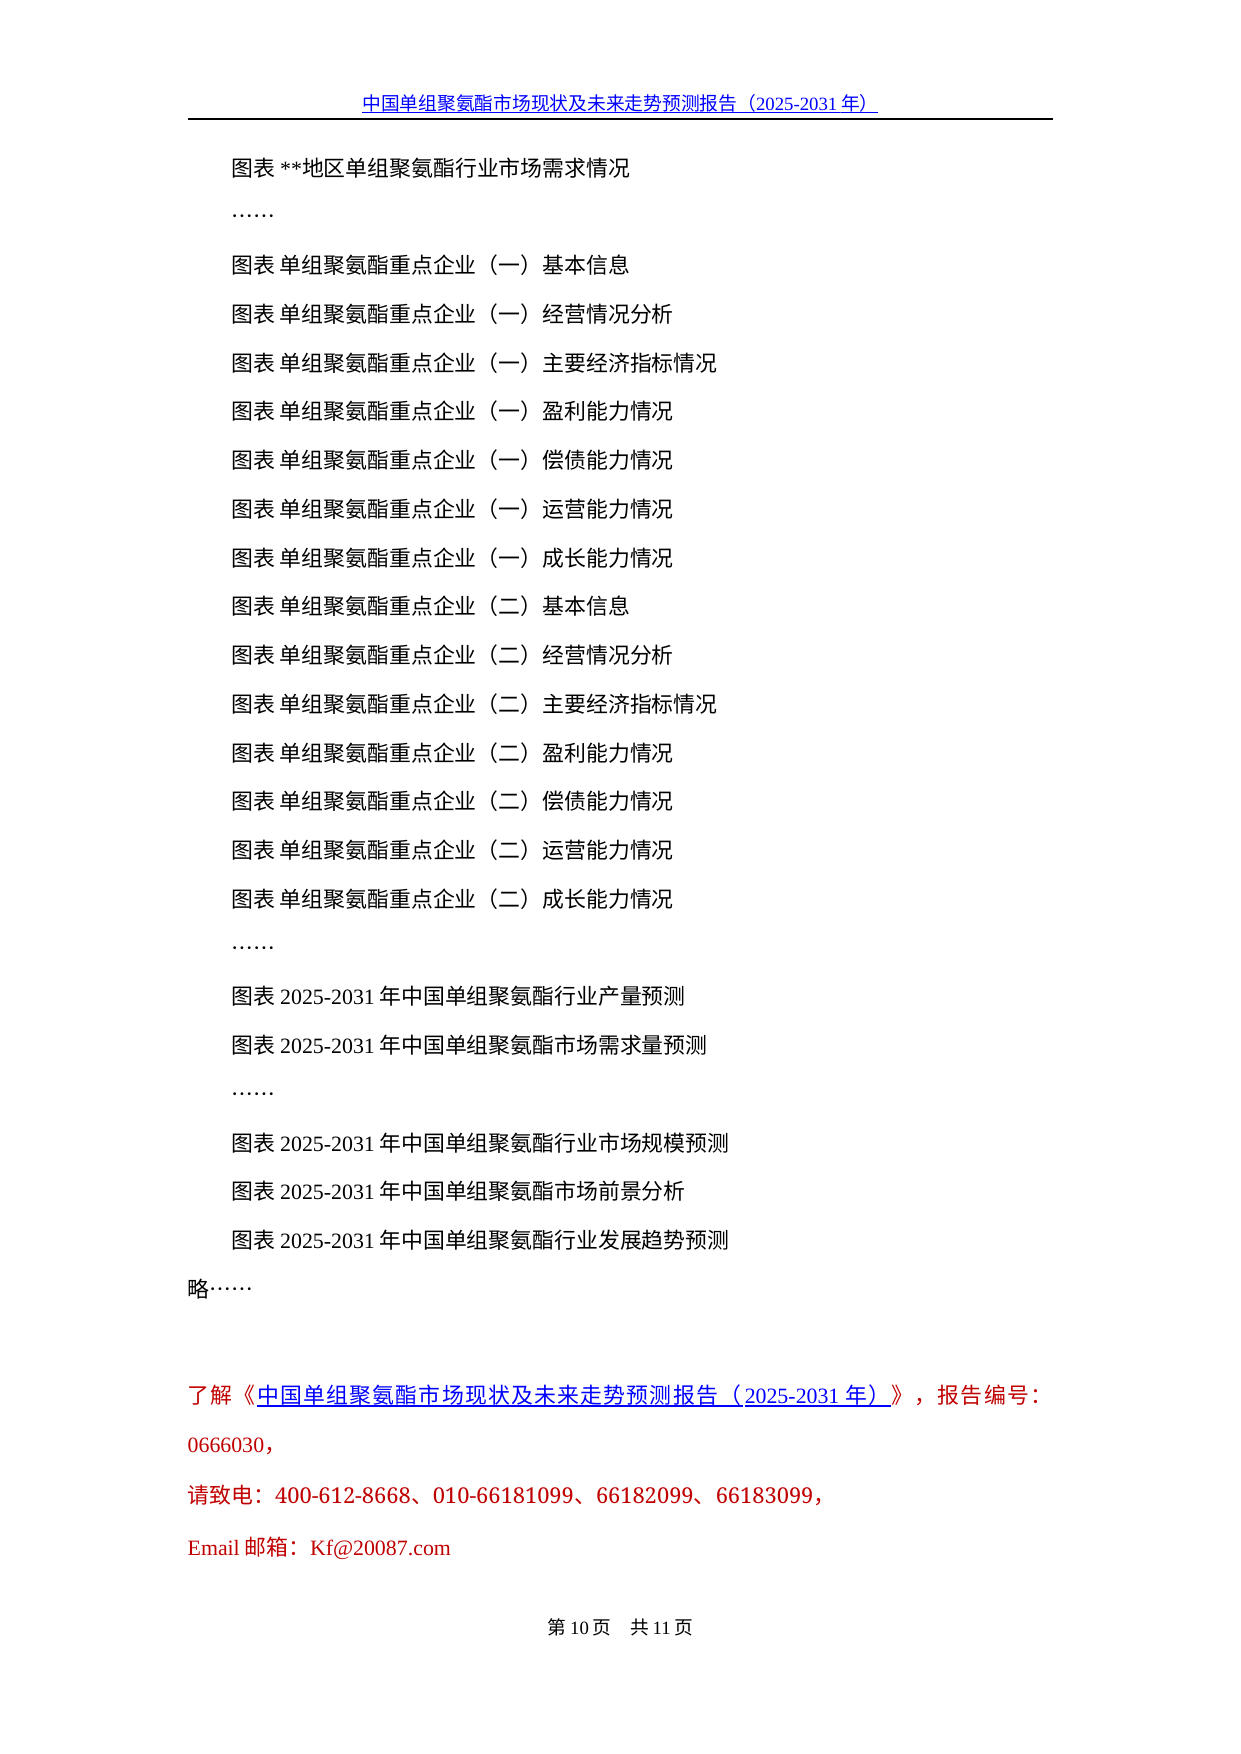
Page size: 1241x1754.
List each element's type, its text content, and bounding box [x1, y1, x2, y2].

text 了解《中国单组聚氨酯市场现状及未来走势预测报告（2025-2031年）》，报告编号：0666030， [187, 1378, 1053, 1459]
text 请致电：400-612-8668、010-66181099、66182099、66183099， [187, 1478, 1053, 1511]
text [187, 150, 1053, 1304]
text Email邮箱：Kf@20087.com [187, 1530, 1053, 1562]
